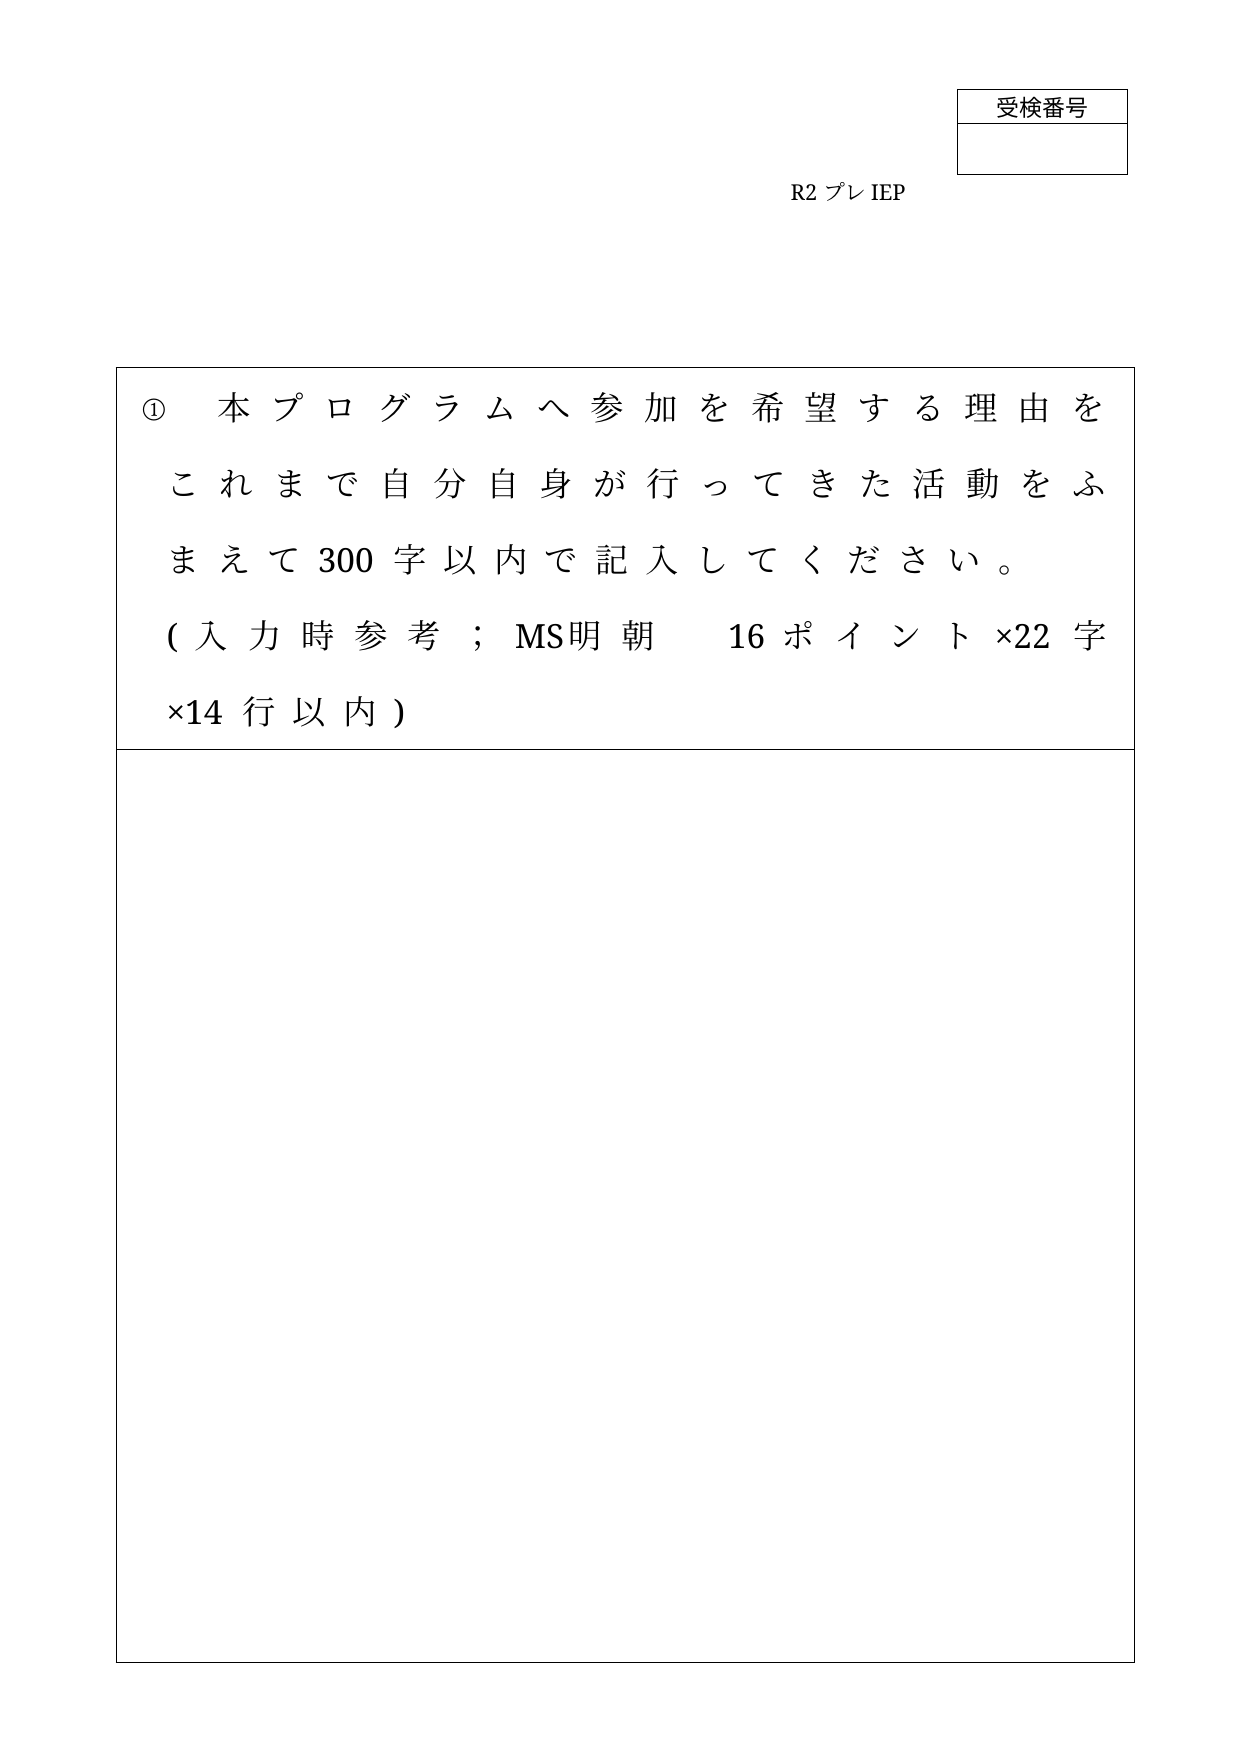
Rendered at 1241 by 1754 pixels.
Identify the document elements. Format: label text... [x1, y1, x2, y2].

table_header 本プログラムへ参加を希望する理由をこれまで自分自身が行ってきた活動をふまえて300字以内で記入してください。 (入力時参考；MS明朝 16ポイント×22字×14行以内) [117, 368, 1134, 748]
table_cell [117, 750, 1134, 1662]
